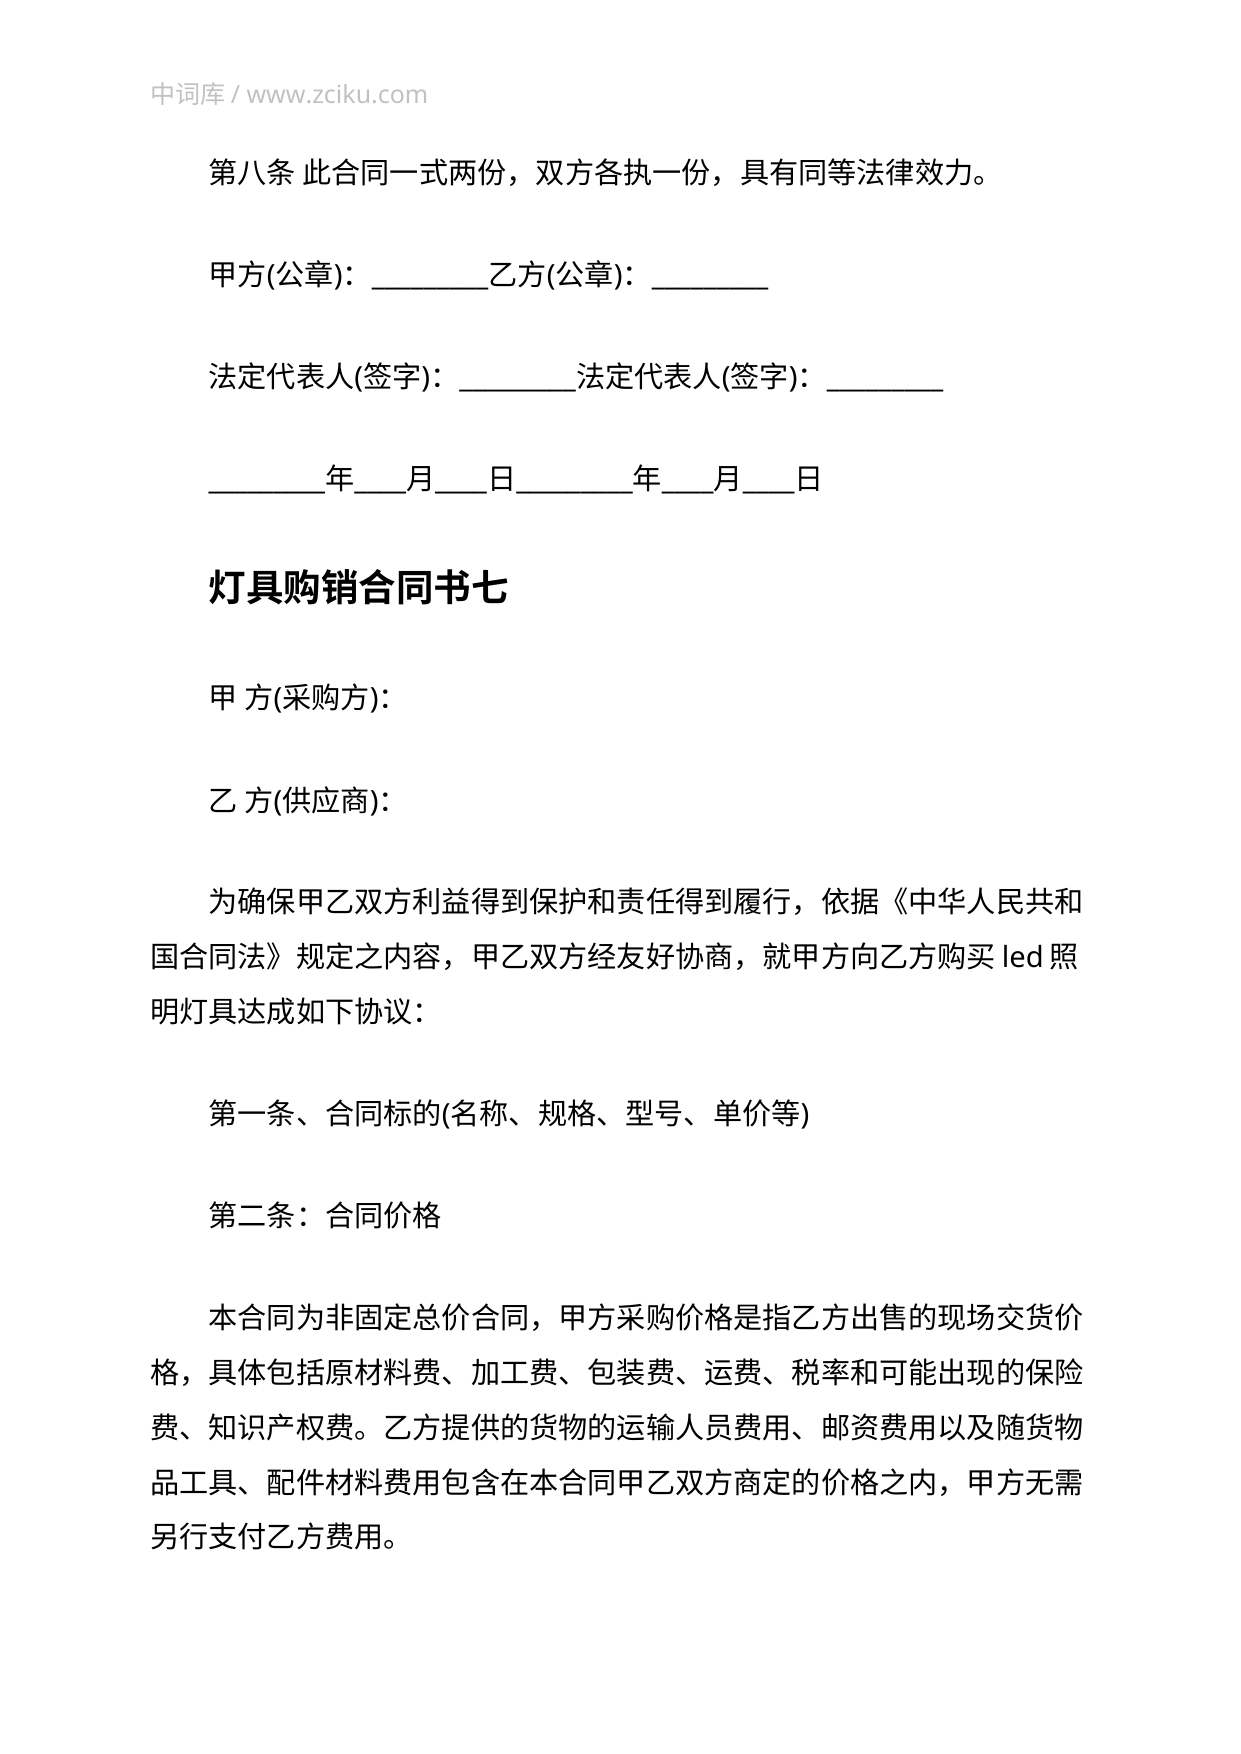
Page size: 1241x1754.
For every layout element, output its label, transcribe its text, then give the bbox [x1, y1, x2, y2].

text 第一条、合同标的(名称、规格、型号、单价等) [150, 1091, 1090, 1133]
text 第二条：合同价格 [150, 1193, 1090, 1235]
text 第八条 此合同一式两份，双方各执一份，具有同等法律效力。 [150, 150, 1090, 192]
text 甲方(公章)：_________乙方(公章)：_________ [150, 252, 1090, 294]
text _________年____月____日_________年____月____日 [150, 456, 1090, 498]
text 灯具购销合同书七 [150, 558, 1090, 612]
text 乙 方(供应商)： [150, 777, 1090, 819]
text 法定代表人(签字)：_________法定代表人(签字)：_________ [150, 354, 1090, 396]
text 甲 方(采购方)： [150, 675, 1090, 717]
text 本合同为非固定总价合同，甲方采购价格是指乙方出售的现场交货价格，具体包括原材料费、加工费、包装费、运费、税率和可能出现的保险费、知识产权费。乙方提供的货物的运输人员费用、邮资费用以及随货物品工具、配件材料费用包含在本合同甲乙双方商定的价格之内，甲方无需另行支付乙方费用。 [150, 1294, 1090, 1556]
text 为确保甲乙双方利益得到保护和责任得到履行，依据《中华人民共和国合同法》规定之内容，甲乙双方经友好协商，就甲方向乙方购买led照明灯具达成如下协议： [150, 879, 1090, 1031]
